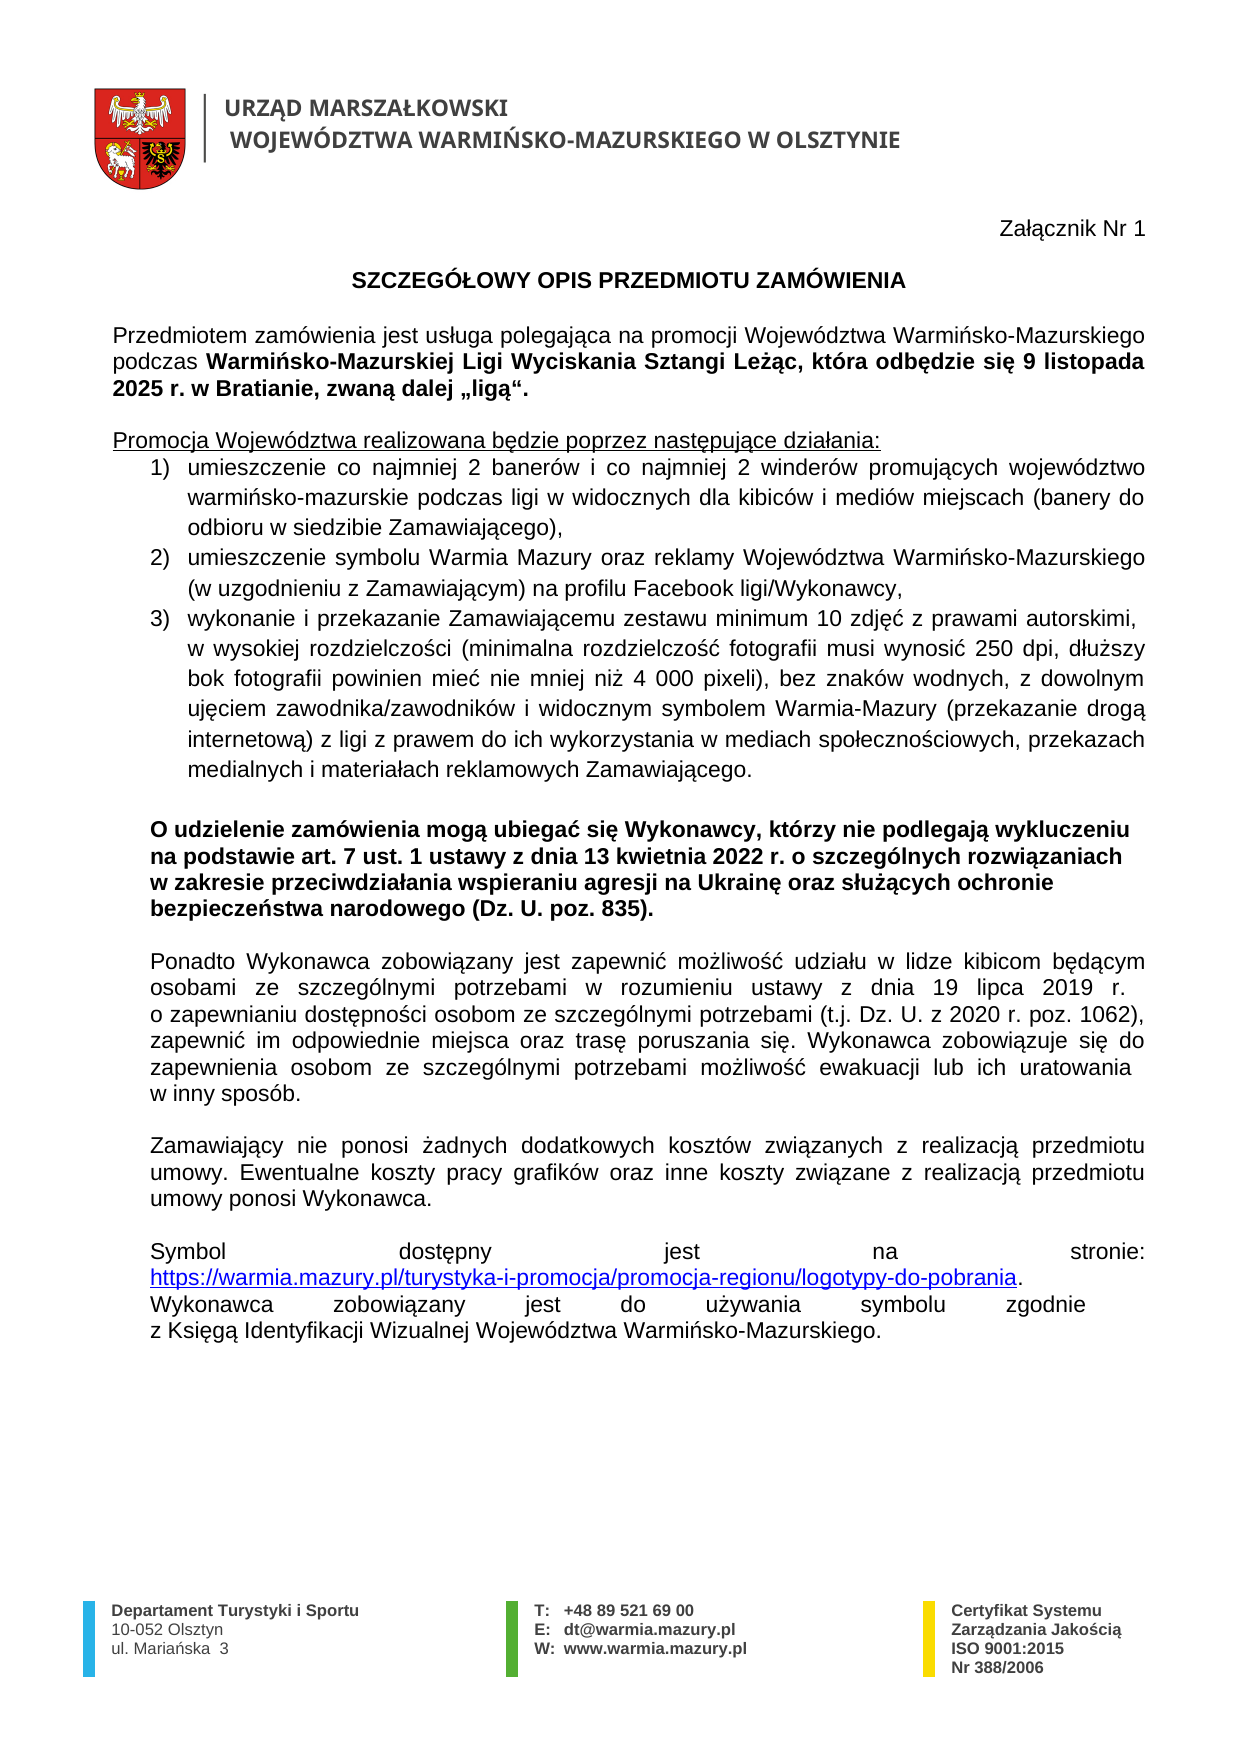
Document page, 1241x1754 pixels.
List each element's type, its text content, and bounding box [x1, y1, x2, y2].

text na podstawie art. 7 ust. 1 ustawy z dnia 13 kwietnia 2022 r. o szczególnych rozwiązaniach [150, 843, 1146, 869]
text Przedmiotem zamówienia jest usługa polegająca na promocji Województwa Warmińsko-Mazurskiego podczas Warmińsko-Mazurskiej Ligi Wyciskania Sztangi Leżąc, która odbędzie się 9 listopada 2025 r. w Bratianie, zwaną dalej „ligą“. [112, 322, 1146, 401]
text Zamawiający nie ponosi żadnych dodatkowych kosztów związanych z realizacją przedmiotu umowy. Ewentualne koszty pracy grafików oraz inne koszty związane z realizacją przedmiotu umowy ponosi Wykonawca. [150, 1132, 1146, 1212]
text w zakresie przeciwdziałania wspieraniu agresji na Ukrainę oraz służących ochronie [150, 869, 1146, 895]
text O udzielenie zamówienia mogą ubiegać się Wykonawcy, którzy nie podlegają wykluczeniu [150, 816, 1146, 843]
list umieszczenie co najmniej 2 banerów i co najmniej 2 winderów promujących województwo warmińsko-mazurskie podczas ligi w widocznych dla kibiców i mediów miejscach (banery do odbioru w siedzibie Zamawiającego), [150, 454, 1146, 541]
text bezpieczeństwa narodowego (Dz. U. poz. 835). [150, 895, 1146, 922]
text SZCZEGÓŁOWY OPIS PRZEDMIOTU ZAMÓWIENIA [112, 267, 1146, 293]
text Ponadto Wykonawca zobowiązany jest zapewnić możliwość udziału w lidze kibicom będącym osobami ze szczególnymi potrzebami w rozumieniu ustawy z dnia 19 lipca 2019 r. o zapewnianiu dostępności osobom ze szczególnymi potrzebami (t.j. Dz. U. z 2020 r. poz. 1062), zapewnić im odpowiednie miejsca oraz trasę poruszania się. Wykonawca zobowiązuje się do zapewnienia osobom ze szczególnymi potrzebami możliwość ewakuacji lub ich uratowania w inny sposób. [150, 948, 1146, 1106]
picture [0, 0, 224, 207]
text Symbol dostępny jest na stronie: https://warmia.mazury.pl/turystyka-i-promocja/promocja-regionu/logotypy-do-pobrania. Wykonawca zobowiązany jest do używania symbolu zgodnie z Księgą Identyfikacji Wizualnej Województwa Warmińsko-Mazurskiego. [150, 1238, 1146, 1343]
text Załącznik Nr 1 [112, 215, 1146, 242]
text Promocja Województwa realizowana będzie poprzez następujące działania: [112, 427, 1146, 454]
list umieszczenie symbolu Warmia Mazury oraz reklamy Województwa Warmińsko-Mazurskiego (w uzgodnieniu z Zamawiającym) na profilu Facebook ligi/Wykonawcy, [150, 544, 1146, 601]
list wykonanie i przekazanie Zamawiającemu zestawu minimum 10 zdjęć z prawami autorskimi, w wysokiej rozdzielczości (minimalna rozdzielczość fotografii musi wynosić 250 dpi, dłuższy bok fotografii powinien mieć nie mniej niż 4 000 pixeli), bez znaków wodnych, z dowolnym ujęciem zawodnika/zawodników i widocznym symbolem Warmia-Mazury (przekazanie drogą internetową) z ligi z prawem do ich wykorzystania w mediach społecznościowych, przekazach medialnych i materiałach reklamowych Zamawiającego. [150, 605, 1146, 782]
